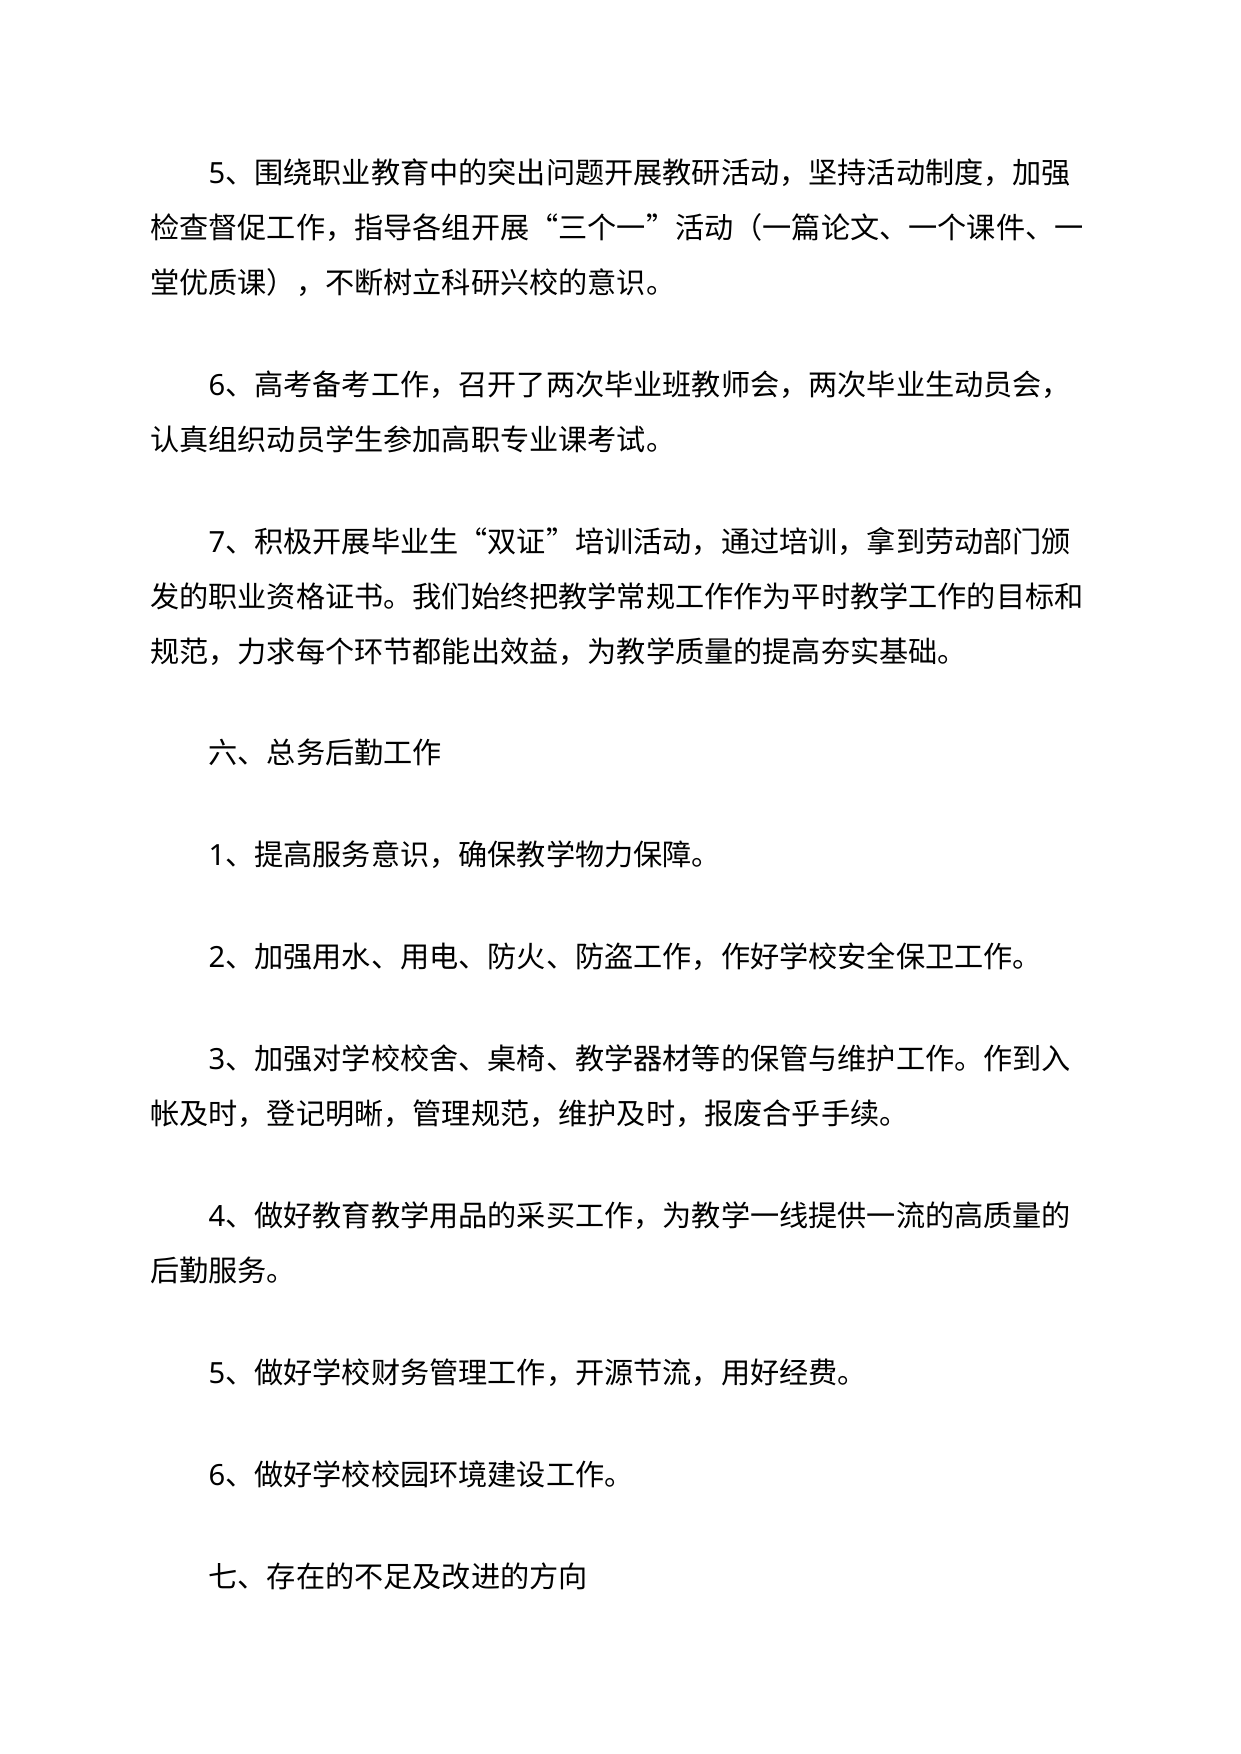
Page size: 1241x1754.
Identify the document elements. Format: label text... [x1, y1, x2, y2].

text 3、加强对学校校舍、桌椅、教学器材等的保管与维护工作。作到入帐及时，登记明晰，管理规范，维护及时，报废合乎手续。 [150, 1036, 1090, 1133]
text 4、做好教育教学用品的采买工作，为教学一线提供一流的高质量的后勤服务。 [150, 1193, 1090, 1290]
text 5、围绕职业教育中的突出问题开展教研活动，坚持活动制度，加强检查督促工作，指导各组开展“三个一”活动（一篇论文、一个课件、一堂优质课），不断树立科研兴校的意识。 [150, 150, 1090, 302]
text 七、存在的不足及改进的方向 [150, 1553, 1090, 1596]
text 六、总务后勤工作 [150, 730, 1090, 772]
text 1、提高服务意识，确保教学物力保障。 [150, 832, 1090, 874]
text 7、积极开展毕业生“双证”培训活动，通过培训，拿到劳动部门颁发的职业资格证书。我们始终把教学常规工作作为平时教学工作的目标和规范，力求每个环节都能出效益，为教学质量的提高夯实基础。 [150, 518, 1090, 671]
text 6、做好学校校园环境建设工作。 [150, 1451, 1090, 1494]
text 2、加强用水、用电、防火、防盗工作，作好学校安全保卫工作。 [150, 934, 1090, 976]
text 6、高考备考工作，召开了两次毕业班教师会，两次毕业生动员会，认真组织动员学生参加高职专业课考试。 [150, 362, 1090, 459]
text 5、做好学校财务管理工作，开源节流，用好经费。 [150, 1349, 1090, 1392]
